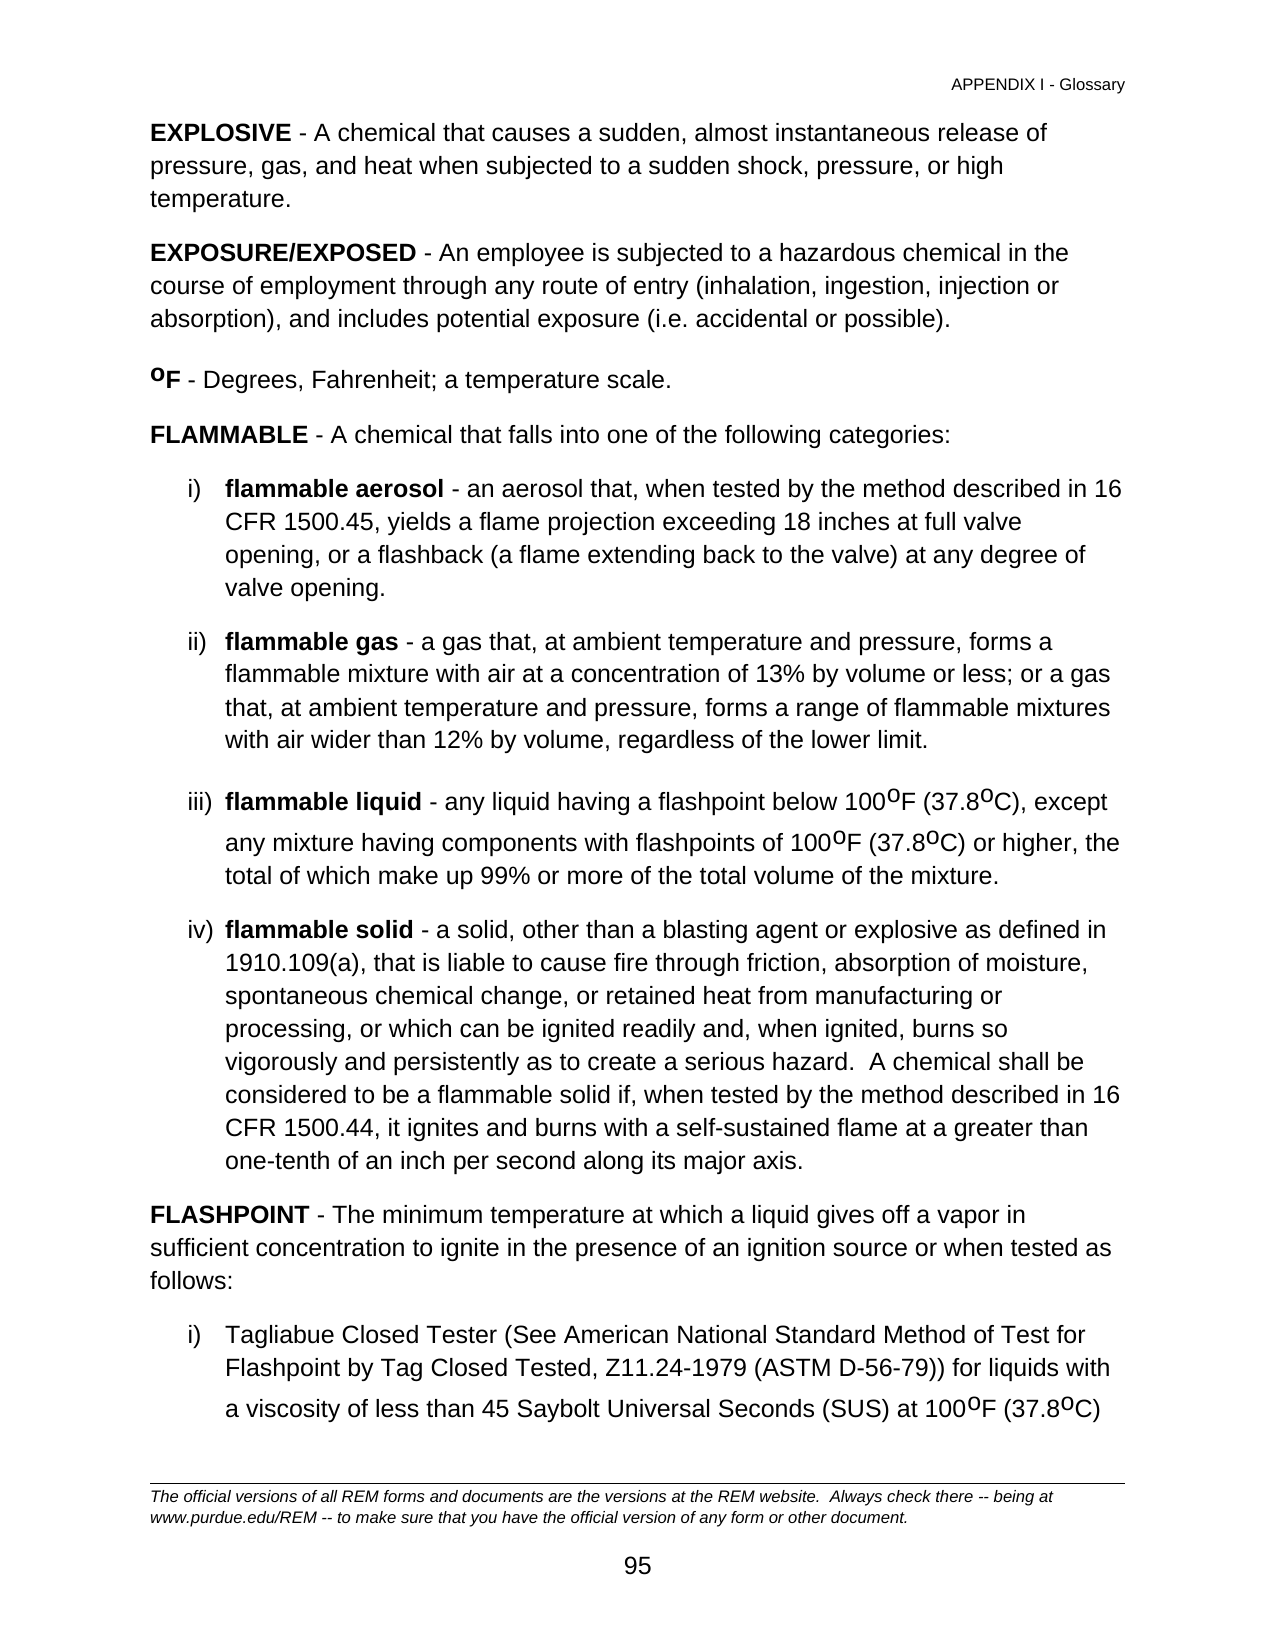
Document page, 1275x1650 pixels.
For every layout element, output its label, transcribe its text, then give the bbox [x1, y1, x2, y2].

list flammable solid - a solid, other than a blasting agent or explosive as defined in 1910.109(a), that is liable to cause fire through friction, absorption of moisture, spontaneous chemical change, or retained heat from manufacturing or processing, or which can be ignited readily and, when ignited, burns so vigorously and persistently as to create a serious hazard. A chemical shall be considered to be a flammable solid if, when tested by the method described in 16 CFR 1500.44, it ignites and burns with a self-sustained flame at a greater than one-tenth of an inch per second along its major axis. [187, 915, 1125, 1174]
text EXPOSURE/EXPOSED - An employee is subjected to a hazardous chemical in the course of employment through any route of entry (inhalation, ingestion, injection or absorption), and includes potential exposure (i.e. accidental or possible). [150, 238, 1125, 332]
list flammable liquid - any liquid having a flashpoint below 100oF (37.8oC), except any mixture having components with flashpoints of 100oF (37.8oC) or higher, the total of which make up 99% or more of the total volume of the mixture. [187, 779, 1125, 889]
text oF - Degrees, Fahrenheit; a temperature scale. [150, 358, 1125, 393]
list flammable aerosol - an aerosol that, when tested by the method described in 16 CFR 1500.45, yields a flame projection exceeding 18 inches at full valve opening, or a flashback (a flame extending back to the valve) at any degree of valve opening. [187, 473, 1125, 601]
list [187, 1319, 1125, 1423]
text EXPLOSIVE - A chemical that causes a sudden, almost instantaneous release of pressure, gas, and heat when subjected to a sudden shock, pressure, or high temperature. [150, 118, 1125, 213]
list flammable gas - a gas that, at ambient temperature and pressure, forms a flammable mixture with air at a concentration of 13% by volume or less; or a gas that, at ambient temperature and pressure, forms a range of flammable mixtures with air wider than 12% by volume, regardless of the lower limit. [187, 626, 1125, 754]
text FLASHPOINT - The minimum temperature at which a liquid gives off a vapor in sufficient concentration to ignite in the presence of an ignition source or when tested as follows: [150, 1200, 1125, 1294]
text FLAMMABLE - A chemical that falls into one of the following categories: [150, 420, 1125, 448]
